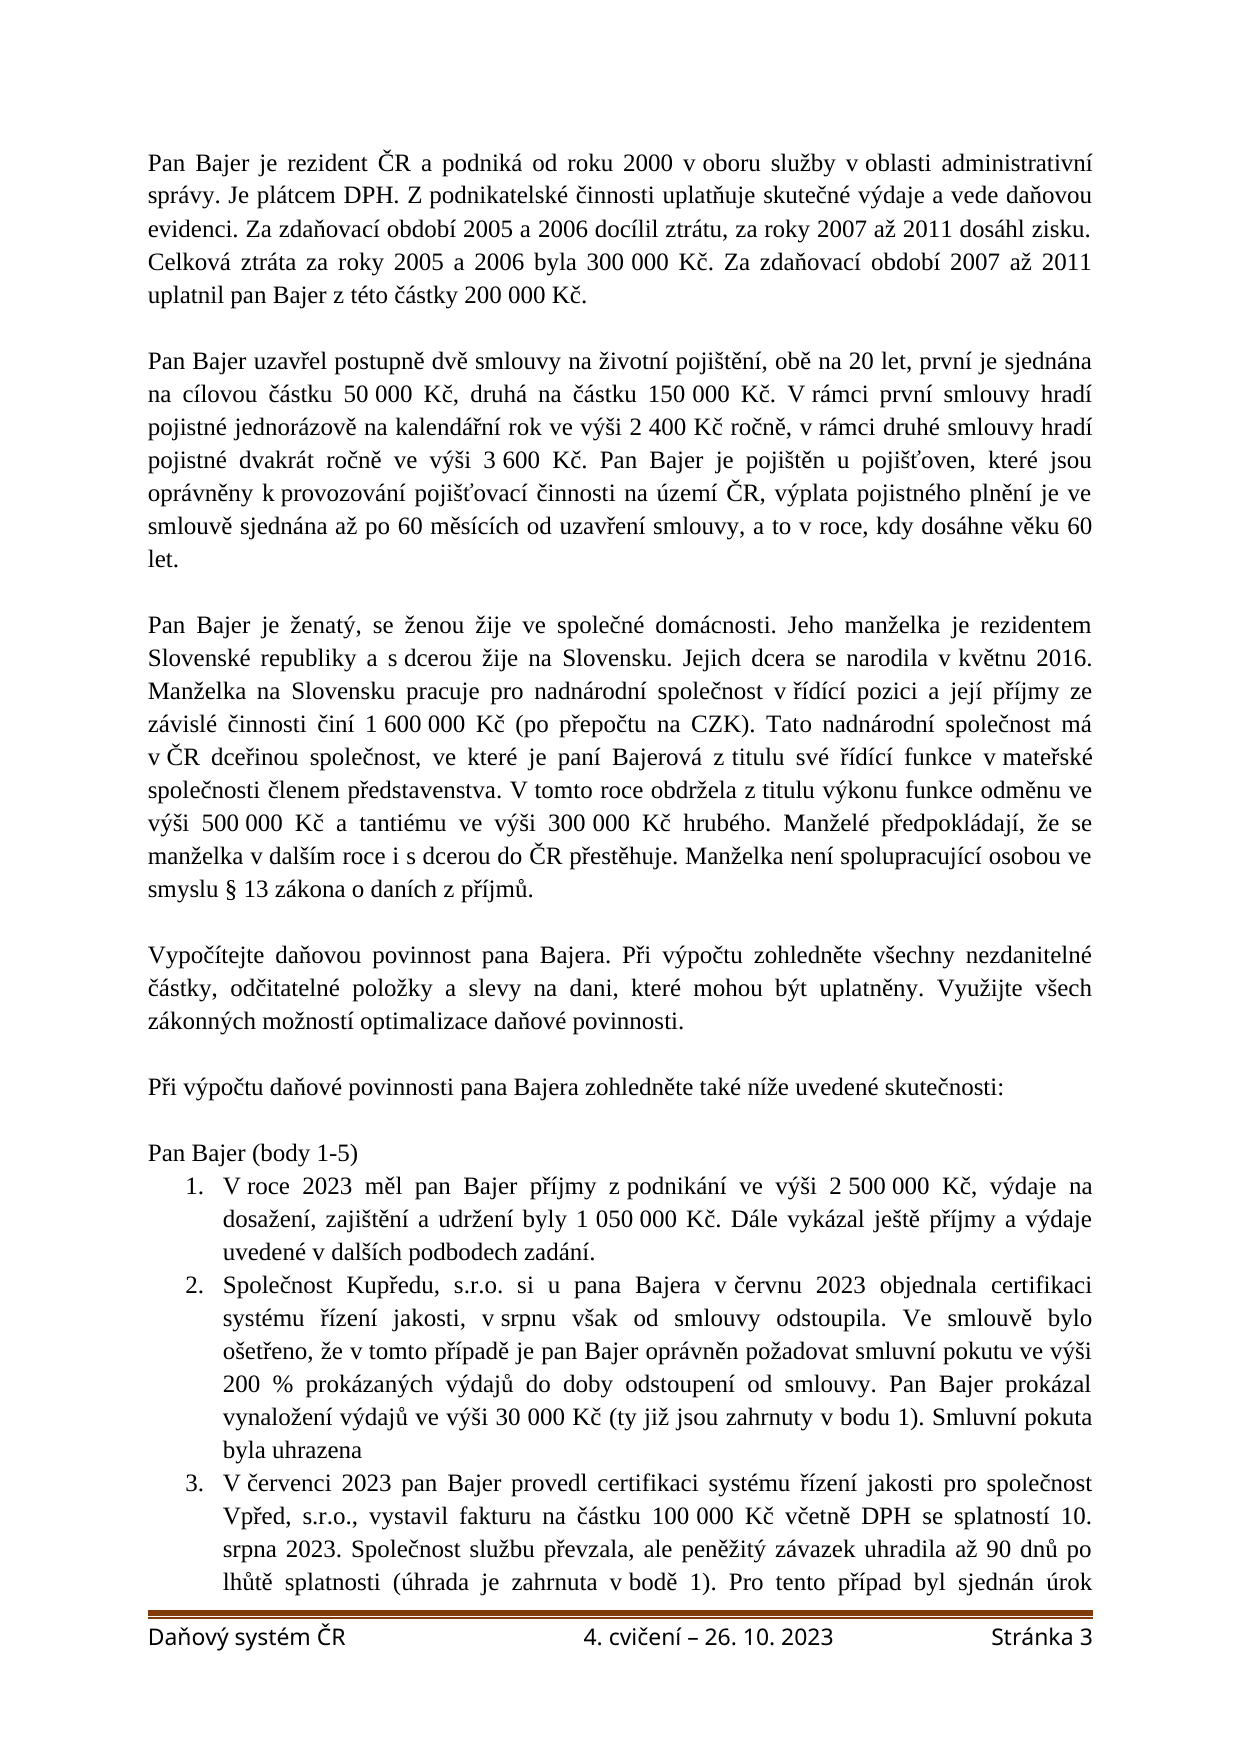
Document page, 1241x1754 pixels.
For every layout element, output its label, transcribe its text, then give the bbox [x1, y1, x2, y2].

text Vypočítejte daňovou povinnost pana Bajera. Při výpočtu zohledněte všechny nezdanitelné částky, odčitatelné položky a slevy na dani, které mohou být uplatněny. Využijte všech zákonných možností optimalizace daňové povinnosti. [148, 940, 1093, 1035]
text Pan Bajer je ženatý, se ženou žije ve společné domácnosti. Jeho manželka je rezidentem Slovenské republiky a s dcerou žije na Slovensku. Jejich dcera se narodila v květnu 2016. Manželka na Slovensku pracuje pro nadnárodní společnost v řídící pozici a její příjmy ze závislé činnosti činí 1 600 000 Kč (po přepočtu na CZK). Tato nadnárodní společnost má v ČR dceřinou společnost, ve které je paní Bajerová z titulu své řídící funkce v mateřské společnosti členem představenstva. V tomto roce obdržela z titulu výkonu funkce odměnu ve výši 500 000 Kč a tantiému ve výši 300 000 Kč hrubého. Manželé předpokládají, že se manželka v dalším roce i s dcerou do ČR přestěhuje. Manželka není spolupracující osobou ve smyslu § 13 zákona o daních z příjmů. [148, 610, 1093, 903]
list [185, 1468, 1093, 1596]
text Při výpočtu daňové povinnosti pana Bajera zohledněte také níže uvedené skutečnosti: [148, 1072, 1093, 1101]
list V roce 2023 měl pan Bajer příjmy z podnikání ve výši 2 500 000 Kč, výdaje na dosažení, zajištění a udržení byly 1 050 000 Kč. Dále vykázal ještě příjmy a výdaje uvedené v dalších podbodech zadání. [185, 1171, 1093, 1266]
list Společnost Kupředu, s.r.o. si u pana Bajera v červnu 2023 objednala certifikaci systému řízení jakosti, v srpnu však od smlouvy odstoupila. Ve smlouvě bylo ošetřeno, že v tomto případě je pan Bajer oprávněn požadovat smluvní pokutu ve výši 200 % prokázaných výdajů do doby odstoupení od smlouvy. Pan Bajer prokázal vynaložení výdajů ve výši 30 000 Kč (ty již jsou zahrnuty v bodu 1). Smluvní pokuta byla uhrazena [185, 1270, 1093, 1464]
text Pan Bajer je rezident ČR a podniká od roku 2000 v oboru služby v oblasti administrativní správy. Je plátcem DPH. Z podnikatelské činnosti uplatňuje skutečné výdaje a vede daňovou evidenci. Za zdaňovací období 2005 a 2006 docílil ztrátu, za roky 2007 až 2011 dosáhl zisku. Celková ztráta za roky 2005 a 2006 byla 300 000 Kč. Za zdaňovací období 2007 až 2011 uplatnil pan Bajer z této částky 200 000 Kč. [148, 148, 1093, 308]
text Pan Bajer (body 1-5) [148, 1138, 1093, 1167]
text Pan Bajer uzavřel postupně dvě smlouvy na životní pojištění, obě na 20 let, první je sjednána na cílovou částku 50 000 Kč, druhá na částku 150 000 Kč. V rámci první smlouvy hradí pojistné jednorázově na kalendářní rok ve výši 2 400 Kč ročně, v rámci druhé smlouvy hradí pojistné dvakrát ročně ve výši 3 600 Kč. Pan Bajer je pojištěn u pojišťoven, které jsou oprávněny k provozování pojišťovací činnosti na území ČR, výplata pojistného plnění je ve smlouvě sjednána až po 60 měsících od uzavření smlouvy, a to v roce, kdy dosáhne věku 60 let. [148, 346, 1093, 573]
